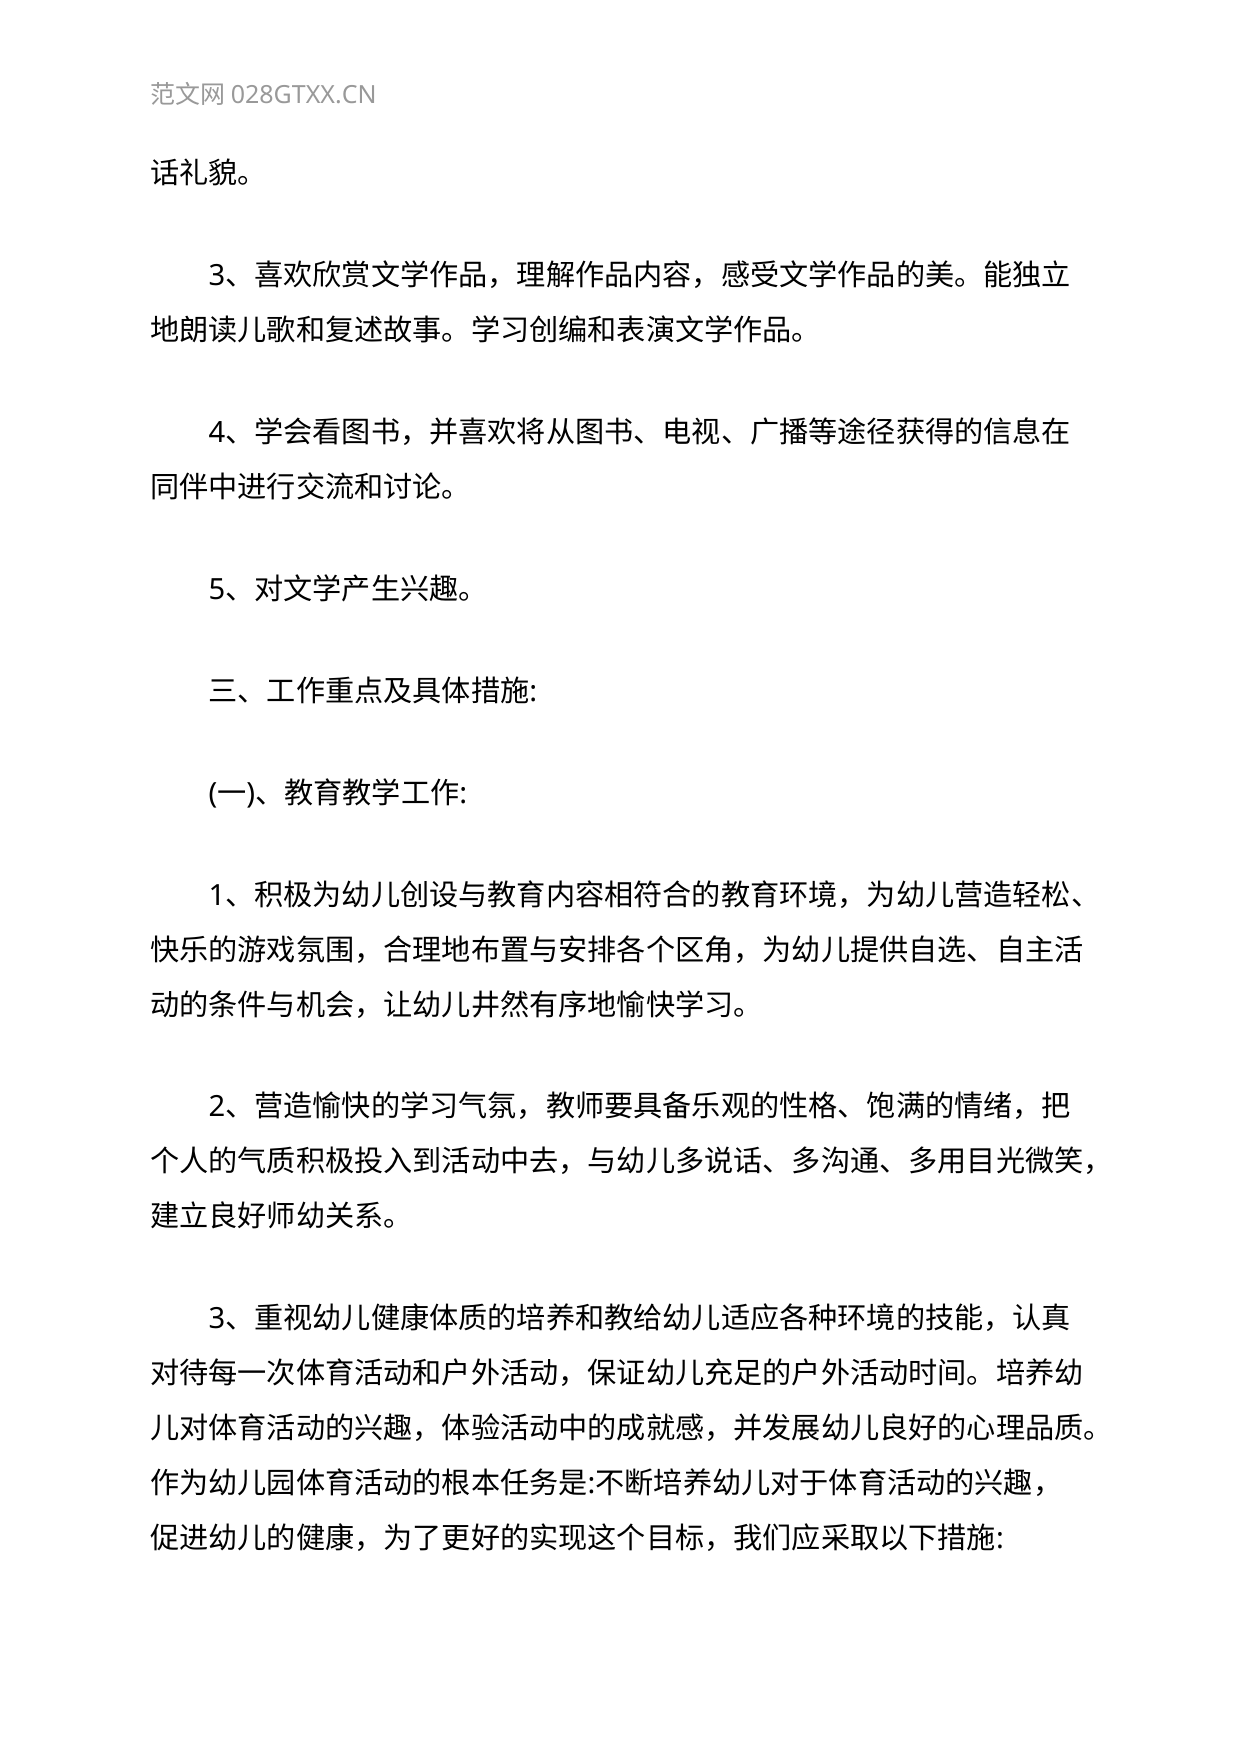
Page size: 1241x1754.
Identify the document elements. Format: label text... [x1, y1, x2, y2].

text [150, 150, 1090, 192]
text 2、营造愉快的学习气氛，教师要具备乐观的性格、饱满的情绪，把个人的气质积极投入到活动中去，与幼儿多说话、多沟通、多用目光微笑，建立良好师幼关系。 [150, 1083, 1090, 1235]
text 1、积极为幼儿创设与教育内容相符合的教育环境，为幼儿营造轻松、快乐的游戏氛围，合理地布置与安排各个区角，为幼儿提供自选、自主活动的条件与机会，让幼儿井然有序地愉快学习。 [150, 871, 1090, 1023]
text 4、学会看图书，并喜欢将从图书、电视、广播等途径获得的信息在同伴中进行交流和讨论。 [150, 408, 1090, 506]
text 5、对文学产生兴趣。 [150, 565, 1090, 608]
text 3、喜欢欣赏文学作品，理解作品内容，感受文学作品的美。能独立地朗读儿歌和复述故事。学习创编和表演文学作品。 [150, 252, 1090, 349]
text 3、重视幼儿健康体质的培养和教给幼儿适应各种环境的技能，认真对待每一次体育活动和户外活动，保证幼儿充足的户外活动时间。培养幼儿对体育活动的兴趣，体验活动中的成就感，并发展幼儿良好的心理品质。作为幼儿园体育活动的根本任务是:不断培养幼儿对于体育活动的兴趣，促进幼儿的健康，为了更好的实现这个目标，我们应采取以下措施: [150, 1294, 1090, 1557]
text (一)、教育教学工作: [150, 769, 1090, 812]
text 三、工作重点及具体措施: [150, 667, 1090, 710]
